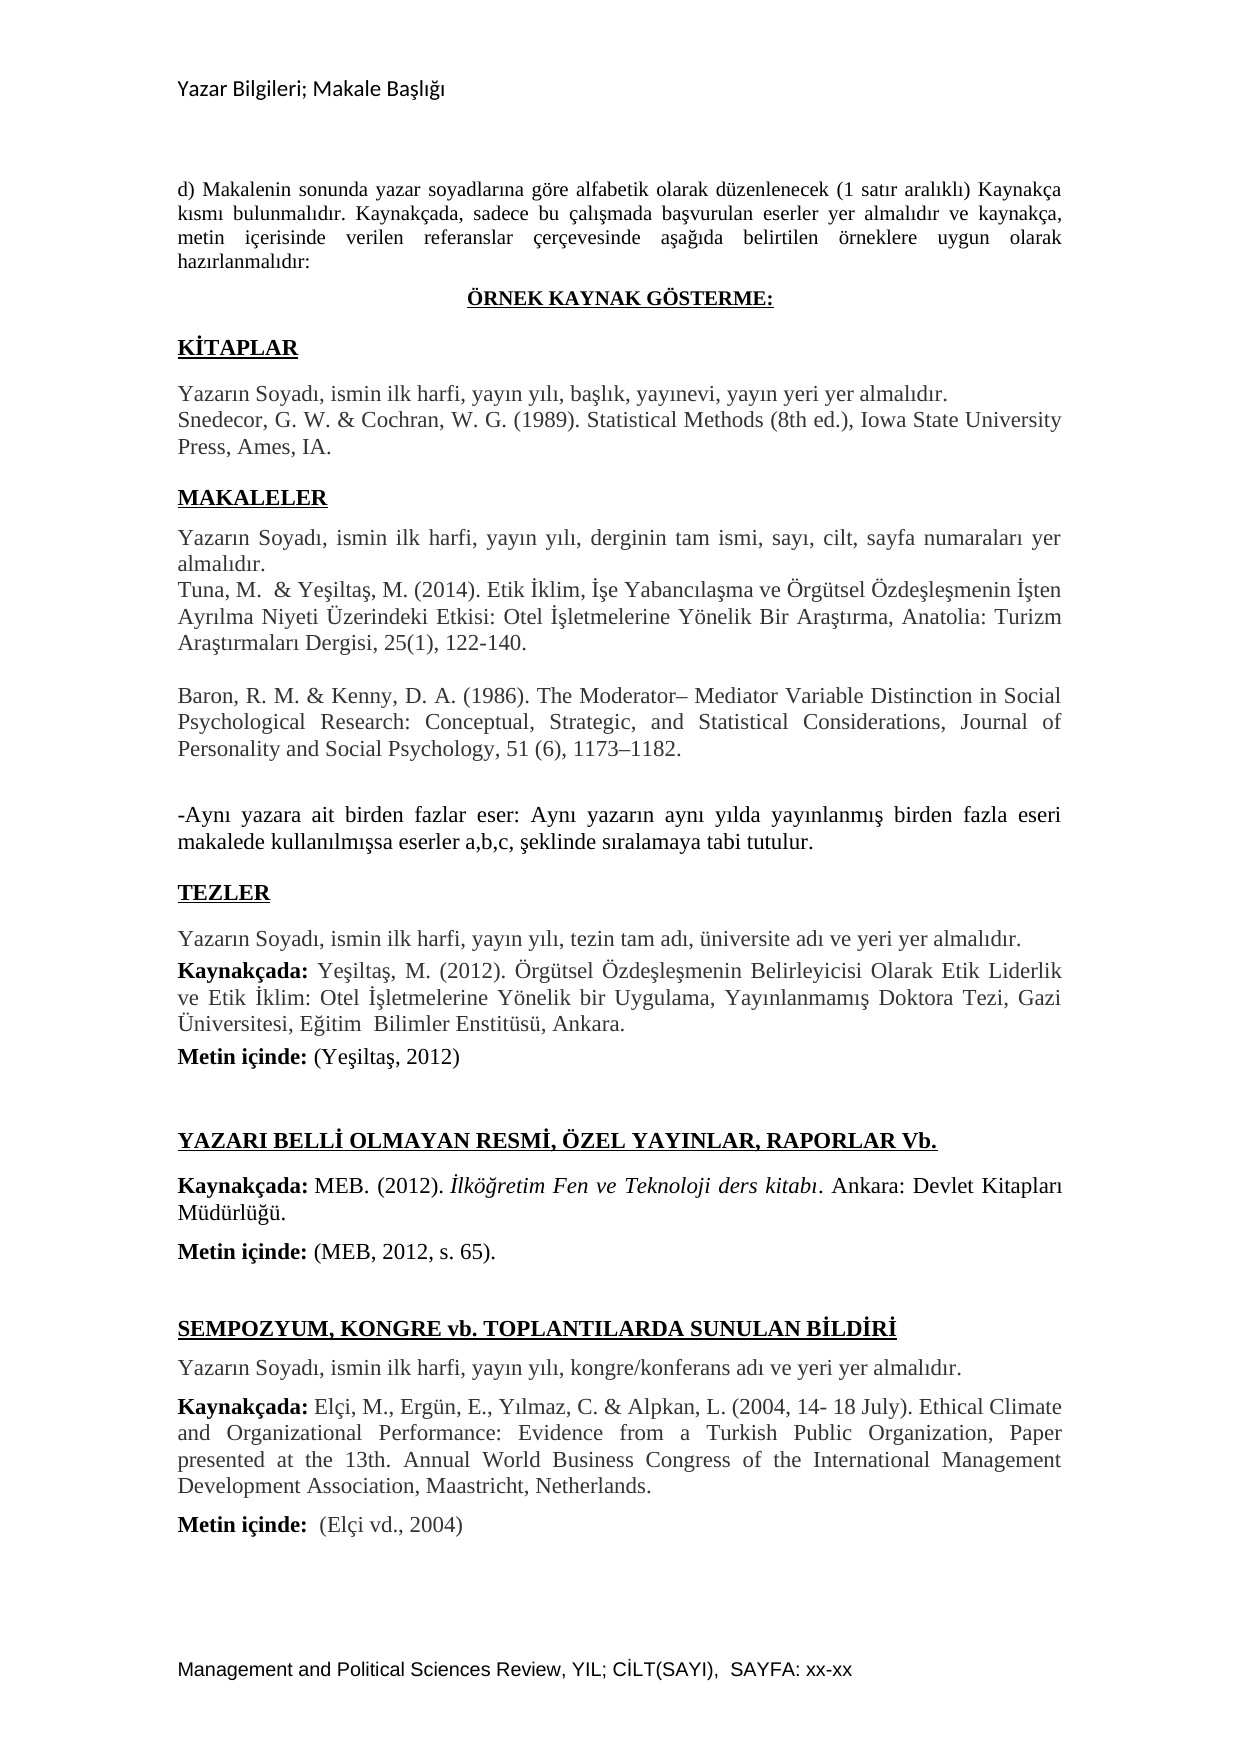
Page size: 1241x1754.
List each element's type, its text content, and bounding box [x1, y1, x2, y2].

text Snedecor, G. W. & Cochran, W. G. (1989). Statistical Methods (8th ed.), Iowa State University Press, Ames, IA. [177, 407, 1063, 459]
text Metin içinde: (Elçi vd., 2004) [177, 1511, 1063, 1537]
text TEZLER [177, 879, 1063, 906]
text SEMPOZYUM, KONGRE vb. TOPLANTILARDA SUNULAN BİLDİRİ [177, 1315, 1063, 1342]
text Kaynakçada: Yeşiltaş, M. (2012). Örgütsel Özdeşleşmenin Belirleyicisi Olarak Etik Liderlik ve Etik İklim: Otel İşletmelerine Yönelik bir Uygulama, Yayınlanmamış Doktora Tezi, Gazi Üniversitesi, Eğitim Bilimler Enstitüsü, Ankara. [177, 957, 1063, 1037]
text Kaynakçada: Elçi, M., Ergün, E., Yılmaz, C. & Alpkan, L. (2004, 14- 18 July). Ethical Climate and Organizational Performance: Evidence from a Turkish Public Organization, Paper presented at the 13th. Annual World Business Congress of the International Management Development Association, Maastricht, Netherlands. [177, 1393, 1063, 1498]
text KİTAPLAR [177, 334, 1063, 361]
text d) Makalenin sonunda yazar soyadlarına göre alfabetik olarak düzenlenecek (1 satır aralıklı) Kaynakça kısmı bulunmalıdır. Kaynakçada, sadece bu çalışmada başvurulan eserler yer almalıdır ve kaynakça, metin içerisinde verilen referanslar çerçevesinde aşağıda belirtilen örneklere uygun olarak hazırlanmalıdır: [177, 177, 1063, 273]
text Metin içinde: (Yeşiltaş, 2012) [177, 1043, 1063, 1069]
text ÖRNEK KAYNAK GÖSTERME: [177, 286, 1063, 310]
text -Aynı yazara ait birden fazlar eser: Aynı yazarın aynı yılda yayınlanmış birden fazla eseri makalede kullanılmışsa eserler a,b,c, şeklinde sıralamaya tabi tutulur. [177, 801, 1063, 854]
text Kaynakçada: MEB. (2012). İlköğretim Fen ve Teknoloji ders kitabı. Ankara: Devlet Kitapları Müdürlüğü. [177, 1172, 1063, 1225]
text Yazarın Soyadı, ismin ilk harfi, yayın yılı, tezin tam adı, üniversite adı ve yeri yer almalıdır. [177, 925, 1063, 951]
text Yazarın Soyadı, ismin ilk harfi, yayın yılı, derginin tam ismi, sayı, cilt, sayfa numaraları yer almalıdır. [177, 524, 1063, 576]
text YAZARI BELLİ OLMAYAN RESMİ, ÖZEL YAYINLAR, RAPORLAR Vb. [177, 1127, 1063, 1153]
text Baron, R. M. & Kenny, D. A. (1986). The Moderator– Mediator Variable Distinction in Social Psychological Research: Conceptual, Strategic, and Statistical Considerations, Journal of Personality and Social Psychology, 51 (6), 1173–1182. [177, 682, 1063, 761]
text Yazarın Soyadı, ismin ilk harfi, yayın yılı, kongre/konferans adı ve yeri yer almalıdır. [177, 1354, 1063, 1381]
text Yazarın Soyadı, ismin ilk harfi, yayın yılı, başlık, yayınevi, yayın yeri yer almalıdır. [177, 380, 1063, 407]
text Metin içinde: (MEB, 2012, s. 65). [177, 1238, 1063, 1264]
text Tuna, M. & Yeşiltaş, M. (2014). Etik İklim, İşe Yabancılaşma ve Örgütsel Özdeşleşmenin İşten Ayrılma Niyeti Üzerindeki Etkisi: Otel İşletmelerine Yönelik Bir Araştırma, Anatolia: Turizm Araştırmaları Dergisi, 25(1), 122-140. [177, 576, 1063, 656]
text MAKALELER [177, 484, 1063, 511]
